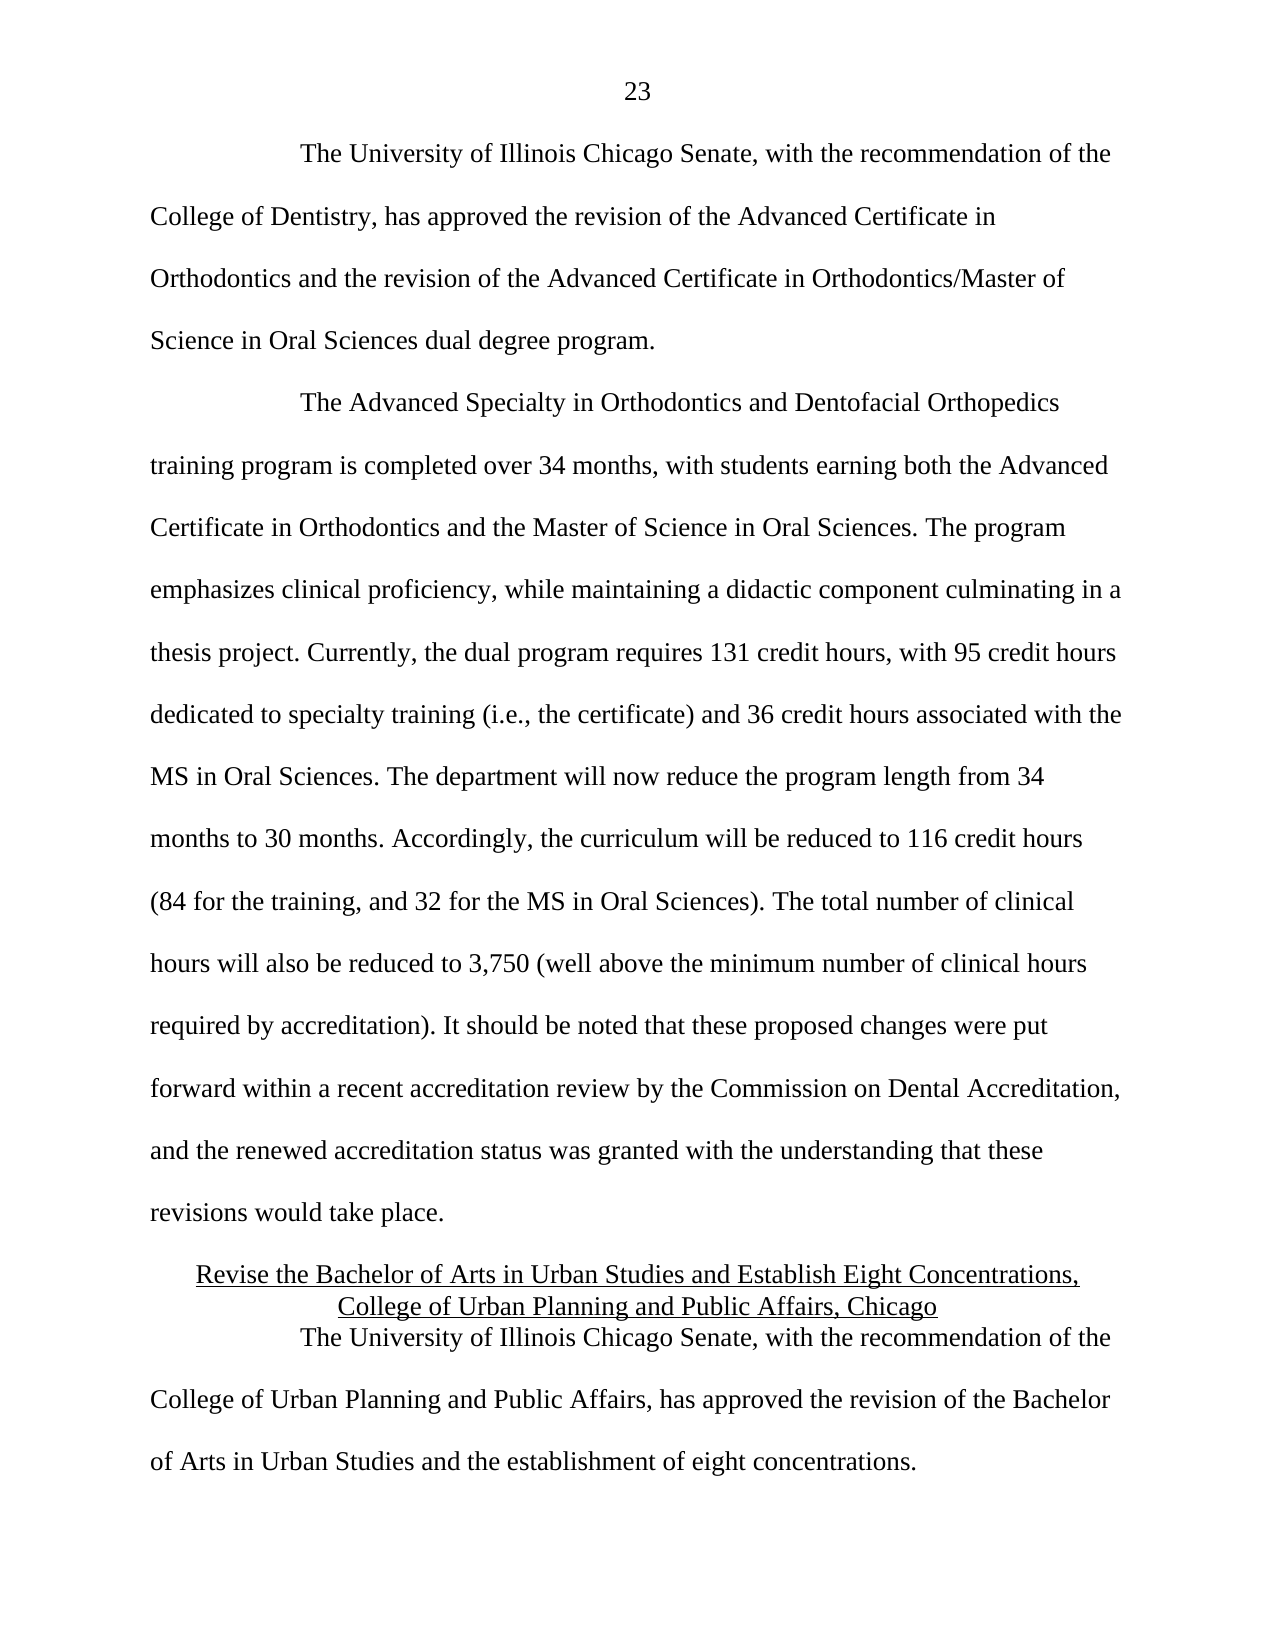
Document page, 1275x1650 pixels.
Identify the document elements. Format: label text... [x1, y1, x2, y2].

text The Advanced Specialty in Orthodontics and Dentofacial Orthopedics training program is completed over 34 months, with students earning both the Advanced Certificate in Orthodontics and the Master of Science in Oral Sciences. The program emphasizes clinical proficiency, while maintaining a didactic component culminating in a thesis project. Currently, the dual program requires 131 credit hours, with 95 credit hours dedicated to specialty training (i.e., the certificate) and 36 credit hours associated with the MS in Oral Sciences. The department will now reduce the program length from 34 months to 30 months. Accordingly, the curriculum will be reduced to 116 credit hours (84 for the training, and 32 for the MS in Oral Sciences). The total number of clinical hours will also be reduced to 3,750 (well above the minimum number of clinical hours required by accreditation). It should be noted that these proposed changes were put forward within a recent accreditation review by the Commission on Dental Accreditation, and the renewed accreditation status was granted with the understanding that these revisions would take place. [150, 386, 1125, 1227]
text The University of Illinois Chicago Senate, with the recommendation of the College of Dentistry, has approved the revision of the Advanced Certificate in Orthodontics and the revision of the Advanced Certificate in Orthodontics/Master of Science in Oral Sciences dual degree program. [150, 137, 1125, 355]
text The University of Illinois Chicago Senate, with the recommendation of the College of Urban Planning and Public Affairs, has approved the revision of the Bachelor of Arts in Urban Studies and the establishment of eight concentrations. [150, 1321, 1125, 1477]
text Revise the Bachelor of Arts in Urban Studies and Establish Eight Concentrations, College of Urban Planning and Public Affairs, Chicago [150, 1258, 1125, 1321]
